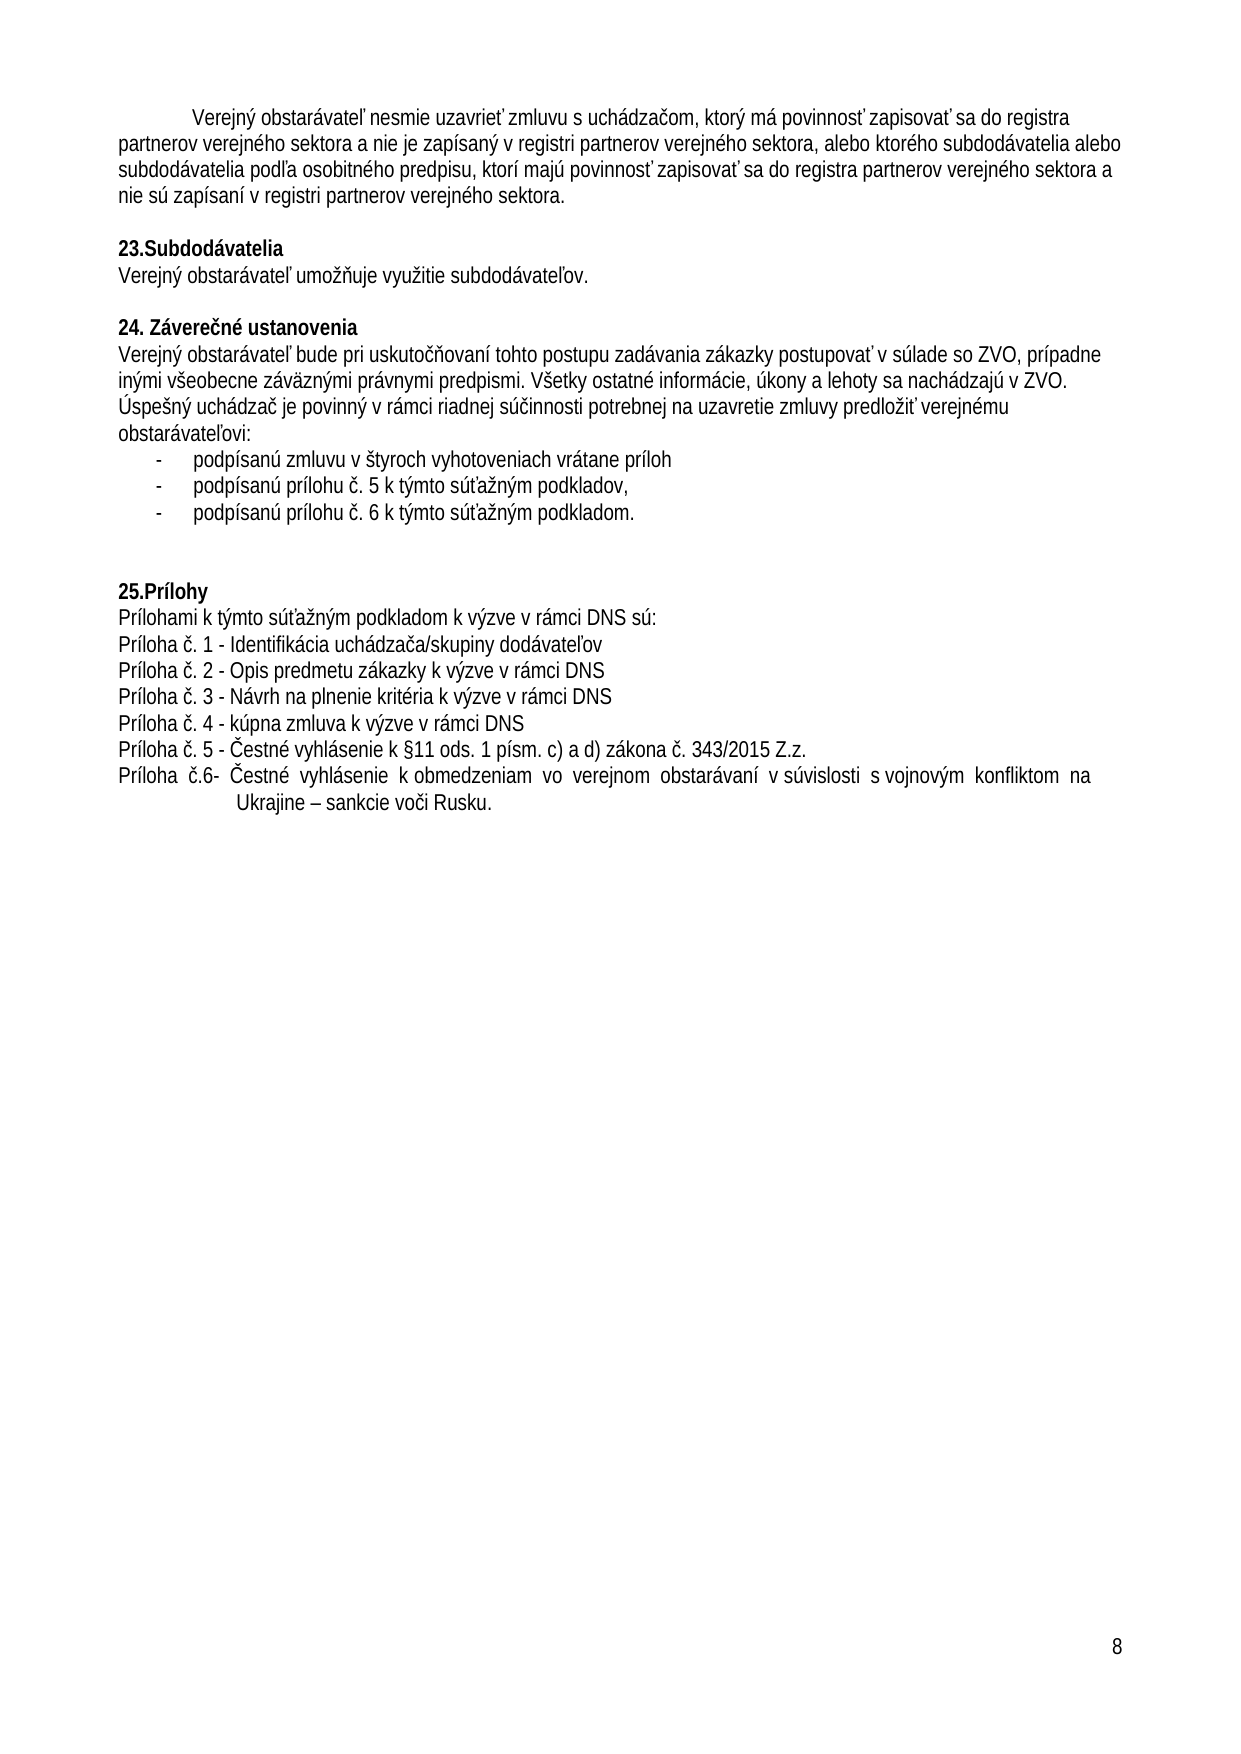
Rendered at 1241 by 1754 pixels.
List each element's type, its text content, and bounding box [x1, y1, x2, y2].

text 23.Subdodávatelia [118, 235, 1122, 262]
list podpísanú prílohu č. 5 k týmto súťažným podkladov, [156, 472, 1122, 499]
text Príloha č.6- Čestné vyhlásenie k obmedzeniam vo verejnom obstarávaní v súvislosti s vojnovým konfliktom na Ukrajine – sankcie voči Rusku. [118, 762, 1091, 815]
text Verejný obstarávateľ nesmie uzavrieť zmluvu s uchádzačom, ktorý má povinnosť zapisovať sa do registra partnerov verejného sektora a nie je zapísaný v registri partnerov verejného sektora, alebo ktorého subdodávatelia alebo subdodávatelia podľa osobitného predpisu, ktorí majú povinnosť zapisovať sa do registra partnerov verejného sektora a nie sú zapísaní v registri partnerov verejného sektora. [118, 103, 1122, 209]
list podpísanú prílohu č. 6 k týmto súťažným podkladom. [156, 499, 1122, 525]
text Verejný obstarávateľ bude pri uskutočňovaní tohto postupu zadávania zákazky postupovať v súlade so ZVO, prípadne inými všeobecne záväznými právnymi predpismi. Všetky ostatné informácie, úkony a lehoty sa nachádzajú v ZVO. [118, 341, 1122, 393]
text Príloha č. 3 - Návrh na plnenie kritéria k výzve v rámci DNS [118, 683, 1122, 709]
text Prílohami k týmto súťažným podkladom k výzve v rámci DNS sú: [118, 604, 1122, 631]
text Príloha č. 5 - Čestné vyhlásenie k §11 ods. 1 písm. c) a d) zákona č. 343/2015 Z.z. [118, 736, 1091, 762]
text 25.Prílohy [118, 578, 1122, 604]
text Úspešný uchádzač je povinný v rámci riadnej súčinnosti potrebnej na uzavretie zmluvy predložiť verejnému obstarávateľovi: [118, 393, 1122, 446]
text Príloha č. 4 - kúpna zmluva k výzve v rámci DNS [118, 709, 1122, 736]
text Verejný obstarávateľ umožňuje využitie subdodávateľov. [118, 262, 1122, 288]
list podpísanú zmluvu v štyroch vyhotoveniach vrátane príloh [156, 446, 1122, 472]
text Príloha č. 1 - Identifikácia uchádzača/skupiny dodávateľov [118, 631, 1122, 657]
text Príloha č. 2 - Opis predmetu zákazky k výzve v rámci DNS [118, 657, 1122, 683]
text 24. Záverečné ustanovenia [118, 314, 1122, 341]
